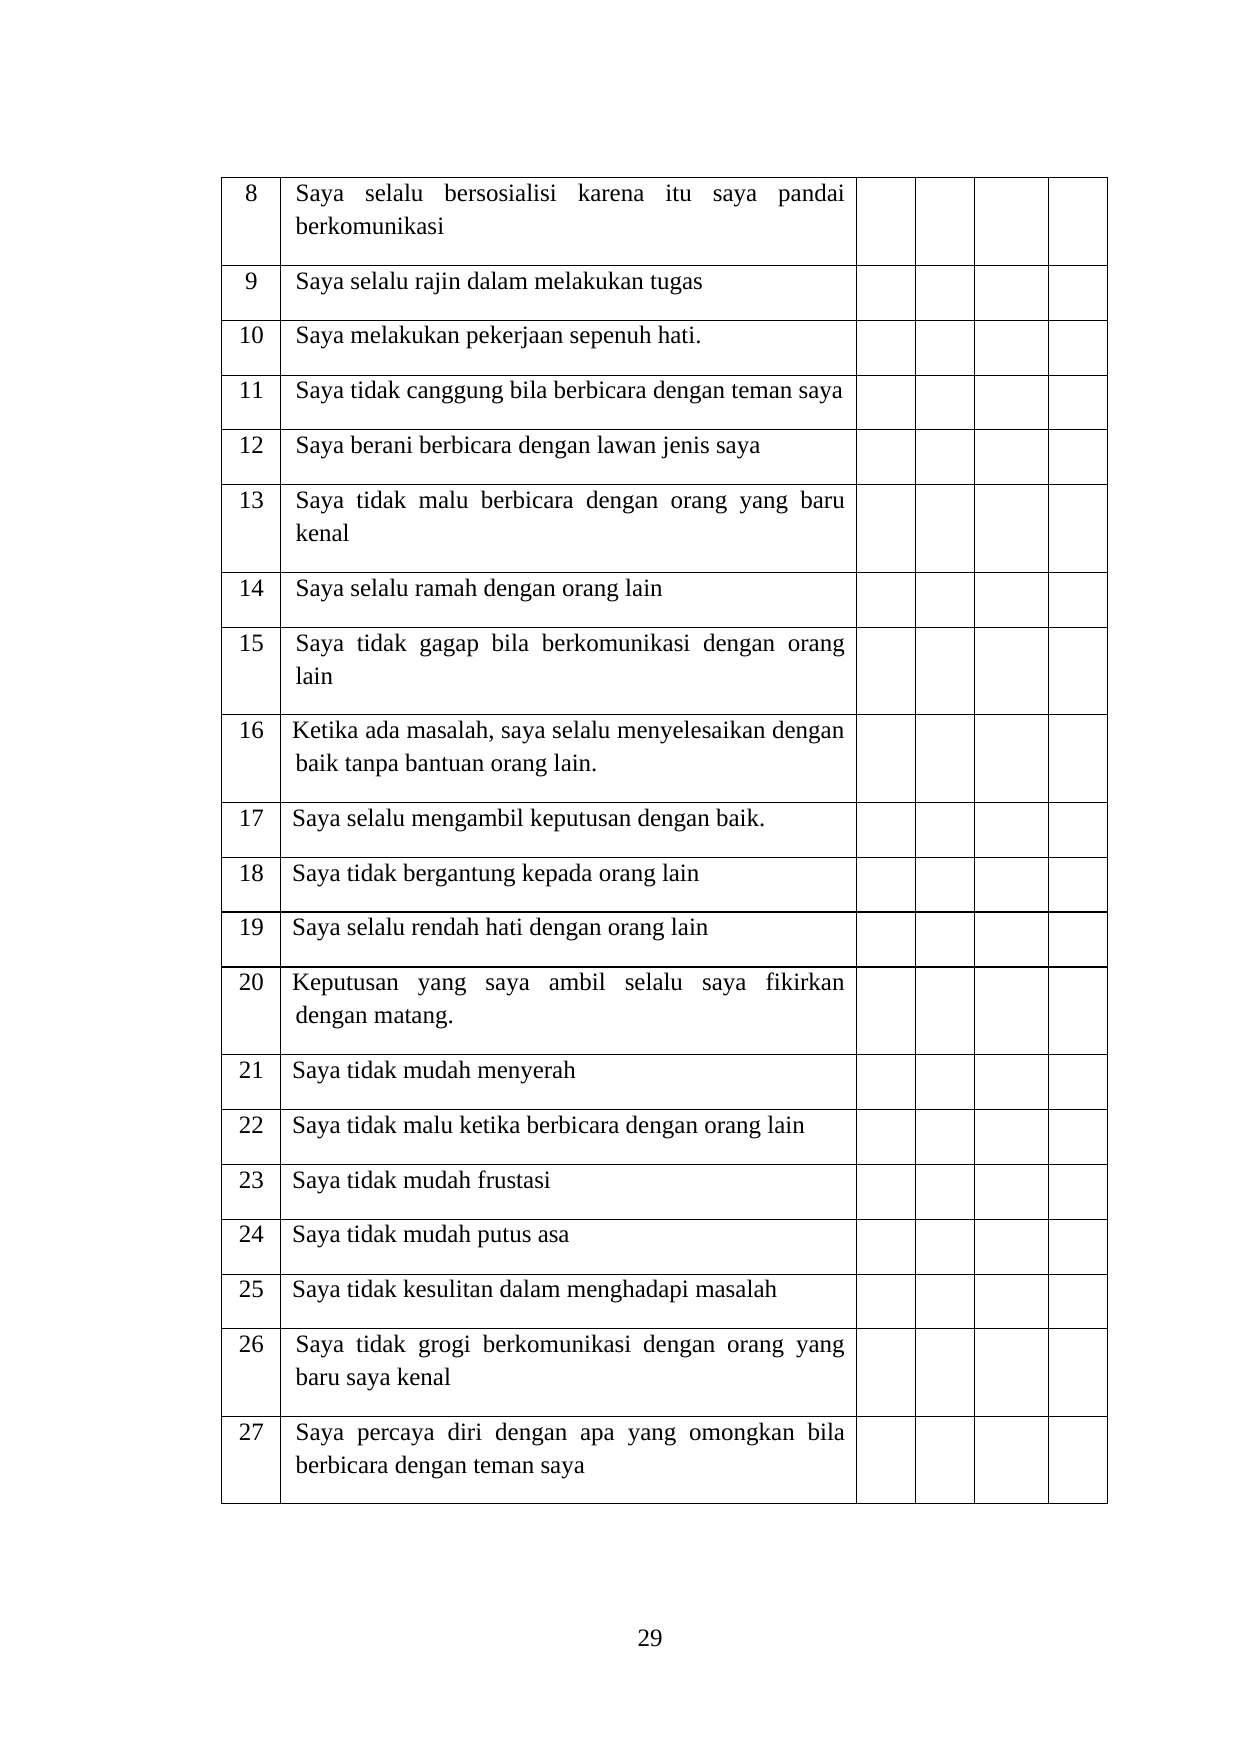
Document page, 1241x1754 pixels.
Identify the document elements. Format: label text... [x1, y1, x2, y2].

table_cell Saya selalu rendah hati dengan orang lain [281, 913, 856, 966]
table_cell Saya tidak mudah menyerah [281, 1055, 856, 1109]
table_cell [857, 1110, 915, 1164]
table_cell [916, 1110, 974, 1164]
table_cell [916, 430, 974, 484]
table_cell [975, 803, 1048, 857]
table_cell [916, 628, 974, 714]
table_cell [916, 858, 974, 911]
table_cell [975, 715, 1048, 802]
table_cell [1049, 376, 1107, 429]
table_cell [916, 178, 974, 265]
table_cell [857, 628, 915, 714]
table_cell [975, 178, 1048, 265]
table_cell 11 [222, 376, 280, 429]
table_cell [916, 266, 974, 319]
table_cell Saya melakukan pekerjaan sepenuh hati. [281, 321, 856, 374]
table_cell 12 [222, 430, 280, 484]
table_cell [975, 485, 1048, 572]
table_cell 15 [222, 628, 280, 714]
table_cell [1049, 1417, 1107, 1503]
table_cell Saya tidak mudah putus asa [281, 1220, 856, 1273]
table_cell 16 [222, 715, 280, 802]
table_cell [916, 968, 974, 1054]
table_cell Saya selalu ramah dengan orang lain [281, 573, 856, 627]
table_cell [975, 321, 1048, 374]
table_cell [975, 968, 1048, 1054]
table_cell 24 [222, 1220, 280, 1273]
table_cell [857, 266, 915, 319]
table_cell Saya tidak mudah frustasi [281, 1165, 856, 1218]
table_cell [857, 803, 915, 857]
table_cell [916, 1220, 974, 1273]
table_cell [975, 376, 1048, 429]
table_cell [857, 485, 915, 572]
table_cell Saya tidak bergantung kepada orang lain [281, 858, 856, 911]
table_cell [916, 803, 974, 857]
table_cell 22 [222, 1110, 280, 1164]
table_cell Ketika ada masalah, saya selalu menyelesaikan dengan baik tanpa bantuan orang lain. [281, 715, 856, 802]
table_cell [857, 1329, 915, 1416]
table_cell 8 [222, 178, 280, 265]
table_cell [916, 573, 974, 627]
table_cell [916, 321, 974, 374]
table_cell [857, 913, 915, 966]
table_cell [975, 1055, 1048, 1109]
table_cell 19 [222, 913, 280, 966]
table_cell [1049, 178, 1107, 265]
table_cell [916, 913, 974, 966]
table_cell [916, 1275, 974, 1328]
table_cell [857, 178, 915, 265]
table_cell [1049, 968, 1107, 1054]
table_cell [916, 1165, 974, 1218]
table_cell [1049, 858, 1107, 911]
table_cell 27 [222, 1417, 280, 1503]
table_cell [1049, 1329, 1107, 1416]
table_cell [857, 968, 915, 1054]
table_cell [1049, 1110, 1107, 1164]
table_cell Saya tidak grogi berkomunikasi dengan orang yang baru saya kenal [281, 1329, 856, 1416]
table_cell [975, 1329, 1048, 1416]
table_cell [1049, 803, 1107, 857]
table_cell Saya tidak canggung bila berbicara dengan teman saya [281, 376, 856, 429]
table_cell Saya tidak malu ketika berbicara dengan orang lain [281, 1110, 856, 1164]
table_cell [857, 321, 915, 374]
table_cell Saya selalu mengambil keputusan dengan baik. [281, 803, 856, 857]
table_cell [1049, 430, 1107, 484]
table_cell [1049, 715, 1107, 802]
table_cell Saya tidak gagap bila berkomunikasi dengan orang lain [281, 628, 856, 714]
table_cell [975, 1220, 1048, 1273]
table_cell 26 [222, 1329, 280, 1416]
table_cell [857, 1275, 915, 1328]
table_cell [1049, 913, 1107, 966]
table_cell [975, 858, 1048, 911]
table_cell [916, 715, 974, 802]
table_cell [1049, 1165, 1107, 1218]
table_cell [857, 858, 915, 911]
table_cell [975, 266, 1048, 319]
table_cell [857, 430, 915, 484]
table_cell [916, 376, 974, 429]
table_cell 21 [222, 1055, 280, 1109]
table_cell [975, 913, 1048, 966]
table_cell Saya berani berbicara dengan lawan jenis saya [281, 430, 856, 484]
table_cell [1049, 321, 1107, 374]
table_cell 10 [222, 321, 280, 374]
table_cell 17 [222, 803, 280, 857]
table_cell [975, 1110, 1048, 1164]
table_cell 9 [222, 266, 280, 319]
table_cell [1049, 485, 1107, 572]
table_cell [975, 573, 1048, 627]
table_cell Saya tidak malu berbicara dengan orang yang baru kenal [281, 485, 856, 572]
table_cell [1049, 628, 1107, 714]
table_cell [975, 430, 1048, 484]
table_cell [975, 1417, 1048, 1503]
table_cell 13 [222, 485, 280, 572]
table_cell [975, 1275, 1048, 1328]
table_cell [857, 1055, 915, 1109]
table_cell 14 [222, 573, 280, 627]
table_cell [857, 1165, 915, 1218]
table_cell 25 [222, 1275, 280, 1328]
table_cell [857, 715, 915, 802]
table_cell [1049, 573, 1107, 627]
table_cell Saya tidak kesulitan dalam menghadapi masalah [281, 1275, 856, 1328]
table_cell 20 [222, 968, 280, 1054]
table_cell [916, 1417, 974, 1503]
table_cell [857, 1417, 915, 1503]
table_cell [1049, 1220, 1107, 1273]
table_cell [857, 1220, 915, 1273]
table_cell Saya percaya diri dengan apa yang omongkan bila berbicara dengan teman saya [281, 1417, 856, 1503]
table_cell Keputusan yang saya ambil selalu saya fikirkan dengan matang. [281, 968, 856, 1054]
table_cell [857, 573, 915, 627]
table_cell [975, 628, 1048, 714]
table_cell [857, 376, 915, 429]
table_cell 18 [222, 858, 280, 911]
table_cell [916, 1055, 974, 1109]
table_cell [1049, 1055, 1107, 1109]
table_cell Saya selalu bersosialisi karena itu saya pandai berkomunikasi [281, 178, 856, 265]
table_cell 23 [222, 1165, 280, 1218]
table_cell [1049, 1275, 1107, 1328]
table_cell [1049, 266, 1107, 319]
table_cell [916, 485, 974, 572]
table_cell [916, 1329, 974, 1416]
table_cell Saya selalu rajin dalam melakukan tugas [281, 266, 856, 319]
table_cell [975, 1165, 1048, 1218]
